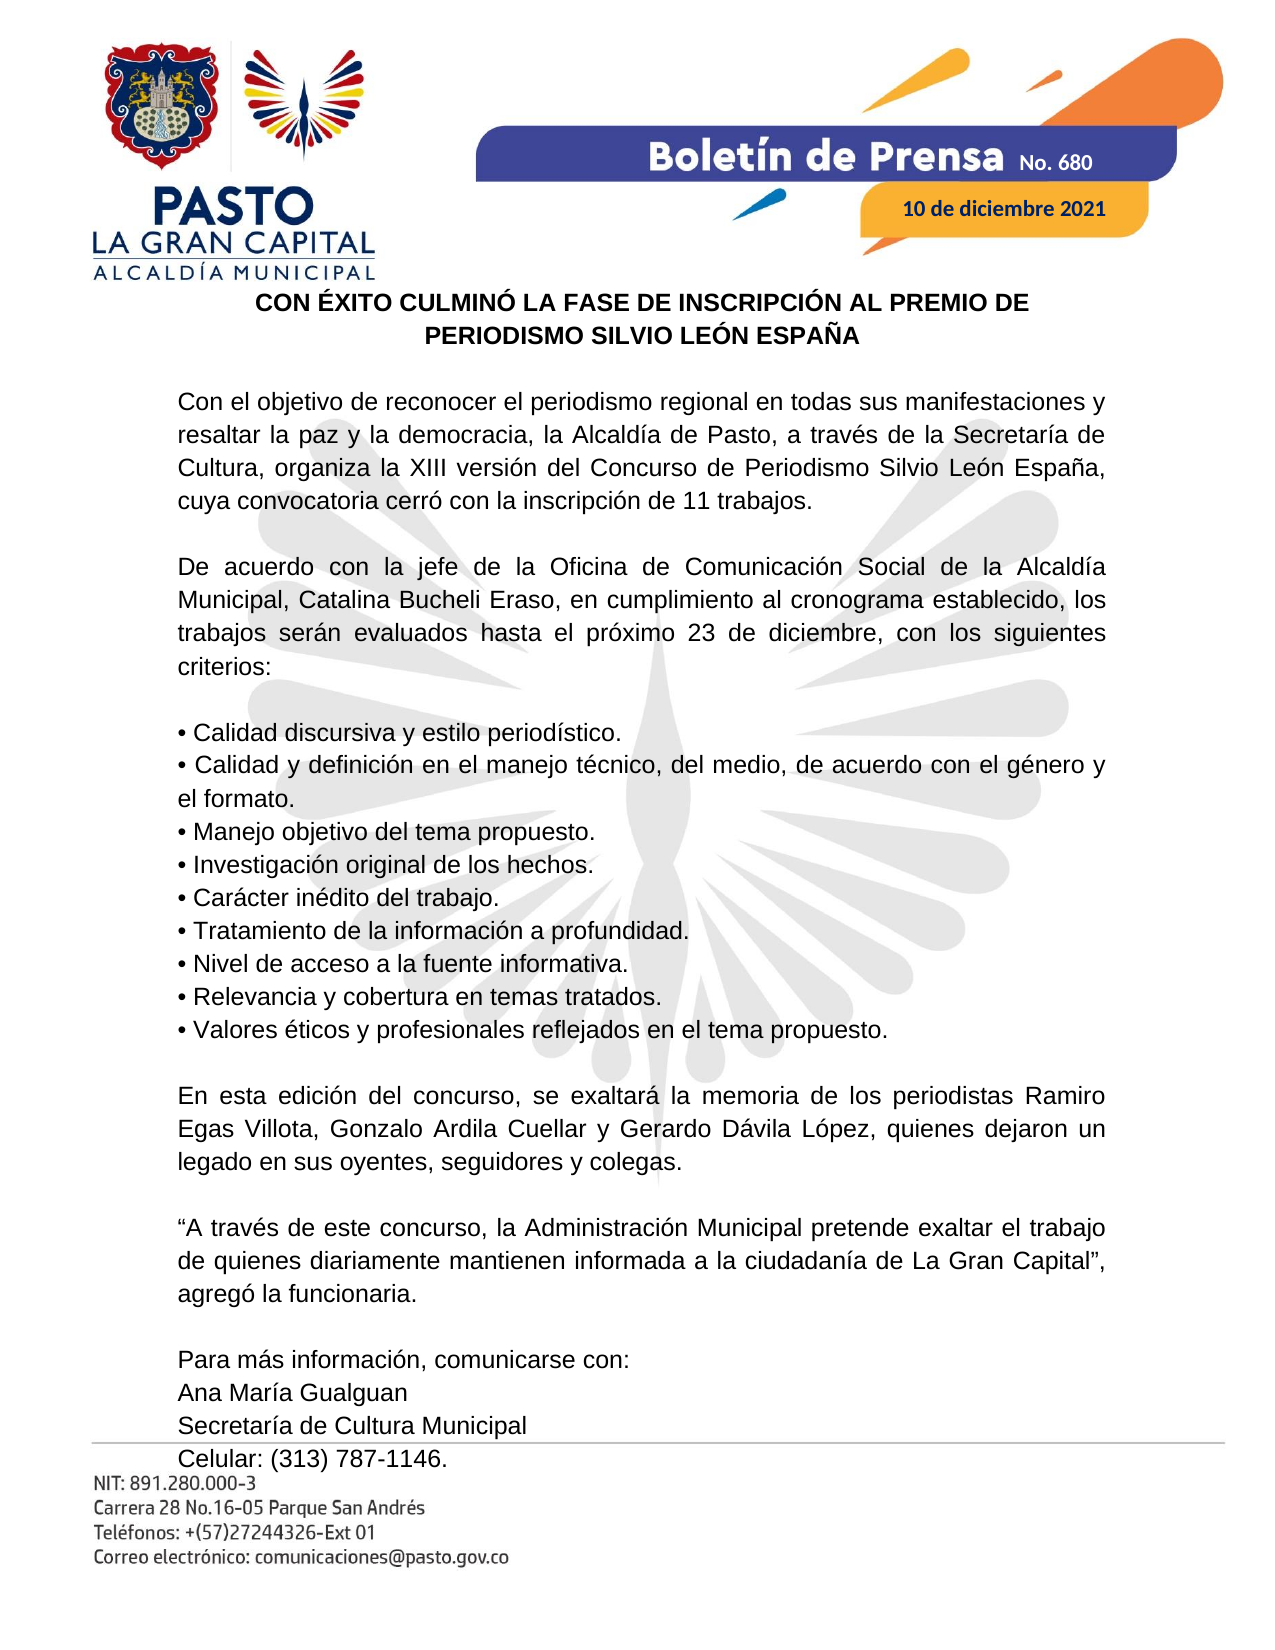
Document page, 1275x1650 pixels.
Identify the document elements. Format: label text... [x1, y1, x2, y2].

text CON ÉXITO CULMINÓ LA FASE DE INSCRIPCIÓN AL PREMIO DE PERIODISMO SILVIO LEÓN ESPAÑA [177, 288, 1107, 350]
text • Calidad discursiva y estilo periodístico. [177, 717, 1107, 746]
text • Tratamiento de la información a profundidad. [177, 916, 1107, 944]
text • Investigación original de los hechos. [177, 849, 1107, 878]
text En esta edición del concurso, se exaltará la memoria de los periodistas Ramiro Egas Villota, Gonzalo Ardila Cuellar y Gerardo Dávila López, quienes dejaron un legado en sus oyentes, seguidores y colegas. [177, 1081, 1107, 1176]
text Secretaría de Cultura Municipal Celular: (313) 787-1146. [177, 1411, 1107, 1473]
text • Carácter inédito del trabajo. [177, 883, 1107, 911]
text 10 de diciembre 2021 [871, 194, 1137, 222]
text • Calidad y definición en el manejo técnico, del medio, de acuerdo con el género y el formato. [177, 751, 1107, 812]
text “A través de este concurso, la Administración Municipal pretende exaltar el trabajo de quienes diariamente mantienen informada a la ciudadanía de La Gran Capital”, agregó la funcionaria. [177, 1213, 1107, 1308]
text No. 680 [915, 148, 1107, 176]
text Con el objetivo de reconocer el periodismo regional en todas sus manifestaciones y resaltar la paz y la democracia, la Alcaldía de Pasto, a través de la Secretaría de Cultura, organiza la XIII versión del Concurso de Periodismo Silvio León España, cuya convocatoria cerró con la inscripción de 11 trabajos. [177, 387, 1107, 515]
text De acuerdo con la jefe de la Oficina de Comunicación Social de la Alcaldía Municipal, Catalina Bucheli Eraso, en cumplimiento al cronograma establecido, los trabajos serán evaluados hasta el próximo 23 de diciembre, con los siguientes criterios: [177, 552, 1107, 680]
text • Nivel de acceso a la fuente informativa. [177, 949, 1107, 977]
text • Relevancia y cobertura en temas tratados. [177, 982, 1107, 1010]
picture [2, 0, 1275, 1650]
text • Manejo objetivo del tema propuesto. [177, 817, 1107, 845]
text • Valores éticos y profesionales reflejados en el tema propuesto. [177, 1015, 1107, 1043]
text Para más información, comunicarse con: [177, 1345, 1107, 1374]
text Ana María Gualguan [177, 1378, 1107, 1407]
